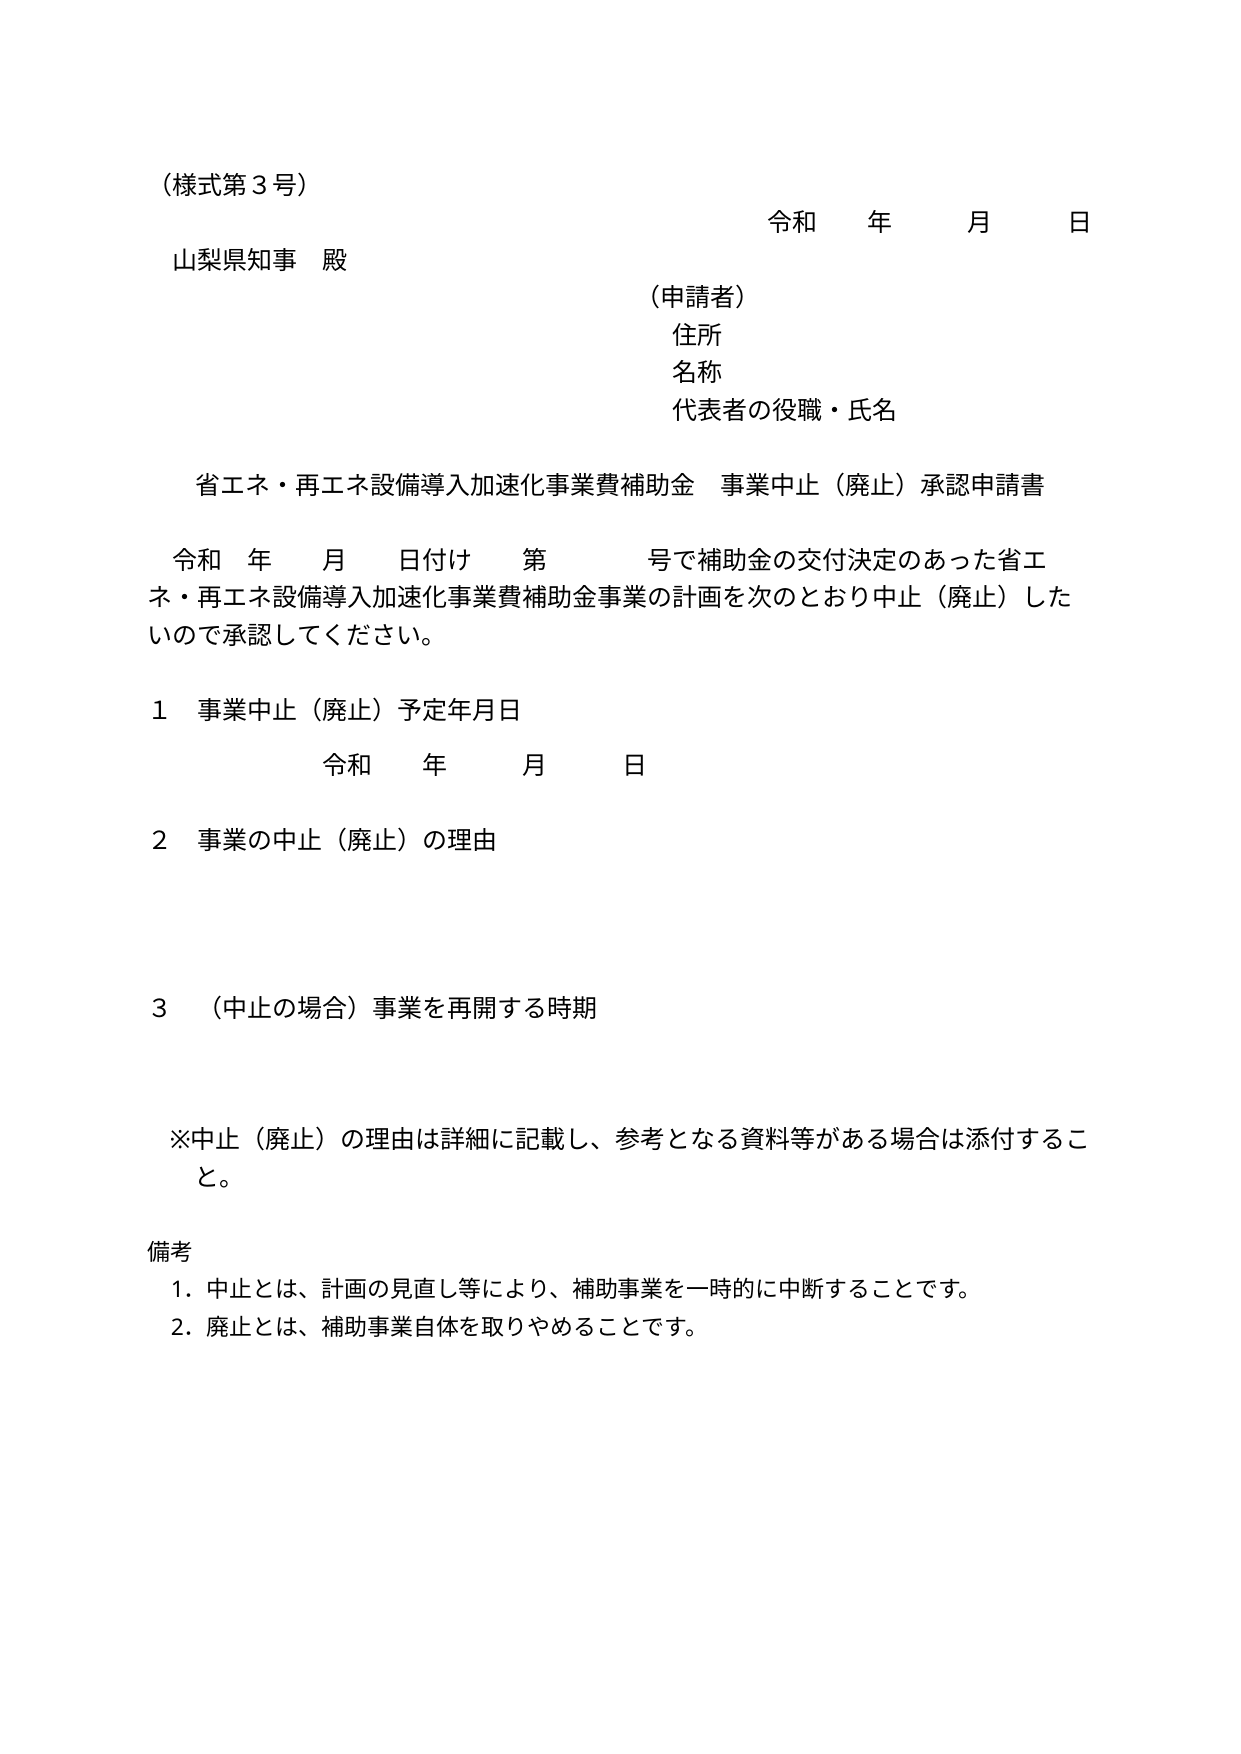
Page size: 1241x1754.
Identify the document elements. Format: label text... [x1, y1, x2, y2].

text 備考 [148, 1231, 1092, 1269]
text （申請者） [585, 277, 1005, 314]
text 1．中止とは、計画の見直し等により、補助事業を一時的に中断することです。 [148, 1269, 1092, 1306]
text 令和 年 月 日付け 第 号で補助金の交付決定のあった省エネ・再エネ設備導入加速化事業費補助金事業の計画を次のとおり中止（廃止）したいので承認してください。 [148, 539, 1092, 652]
text １ 事業中止（廃止）予定年月日 [148, 689, 1092, 727]
text ※中止（廃止）の理由は詳細に記載し、参考となる資料等がある場合は添付すること。 [169, 1119, 1092, 1194]
text 山梨県知事 殿 [148, 239, 1092, 277]
text 令和 年 月 日 [235, 745, 1092, 783]
text ３ （中止の場合）事業を再開する時期 [148, 988, 1092, 1026]
text 省エネ・再エネ設備導入加速化事業費補助金 事業中止（廃止）承認申請書 [148, 464, 1092, 502]
text 令和 年 月 日 [148, 202, 1092, 239]
text ２ 事業の中止（廃止）の理由 [148, 820, 1092, 858]
text 代表者の役職・氏名 [585, 389, 1093, 427]
text 名称 [585, 352, 1005, 389]
text 2．廃止とは、補助事業自体を取りやめることです。 [148, 1306, 1092, 1344]
text 住所 [585, 314, 1005, 352]
text （様式第３号） [148, 164, 1092, 202]
